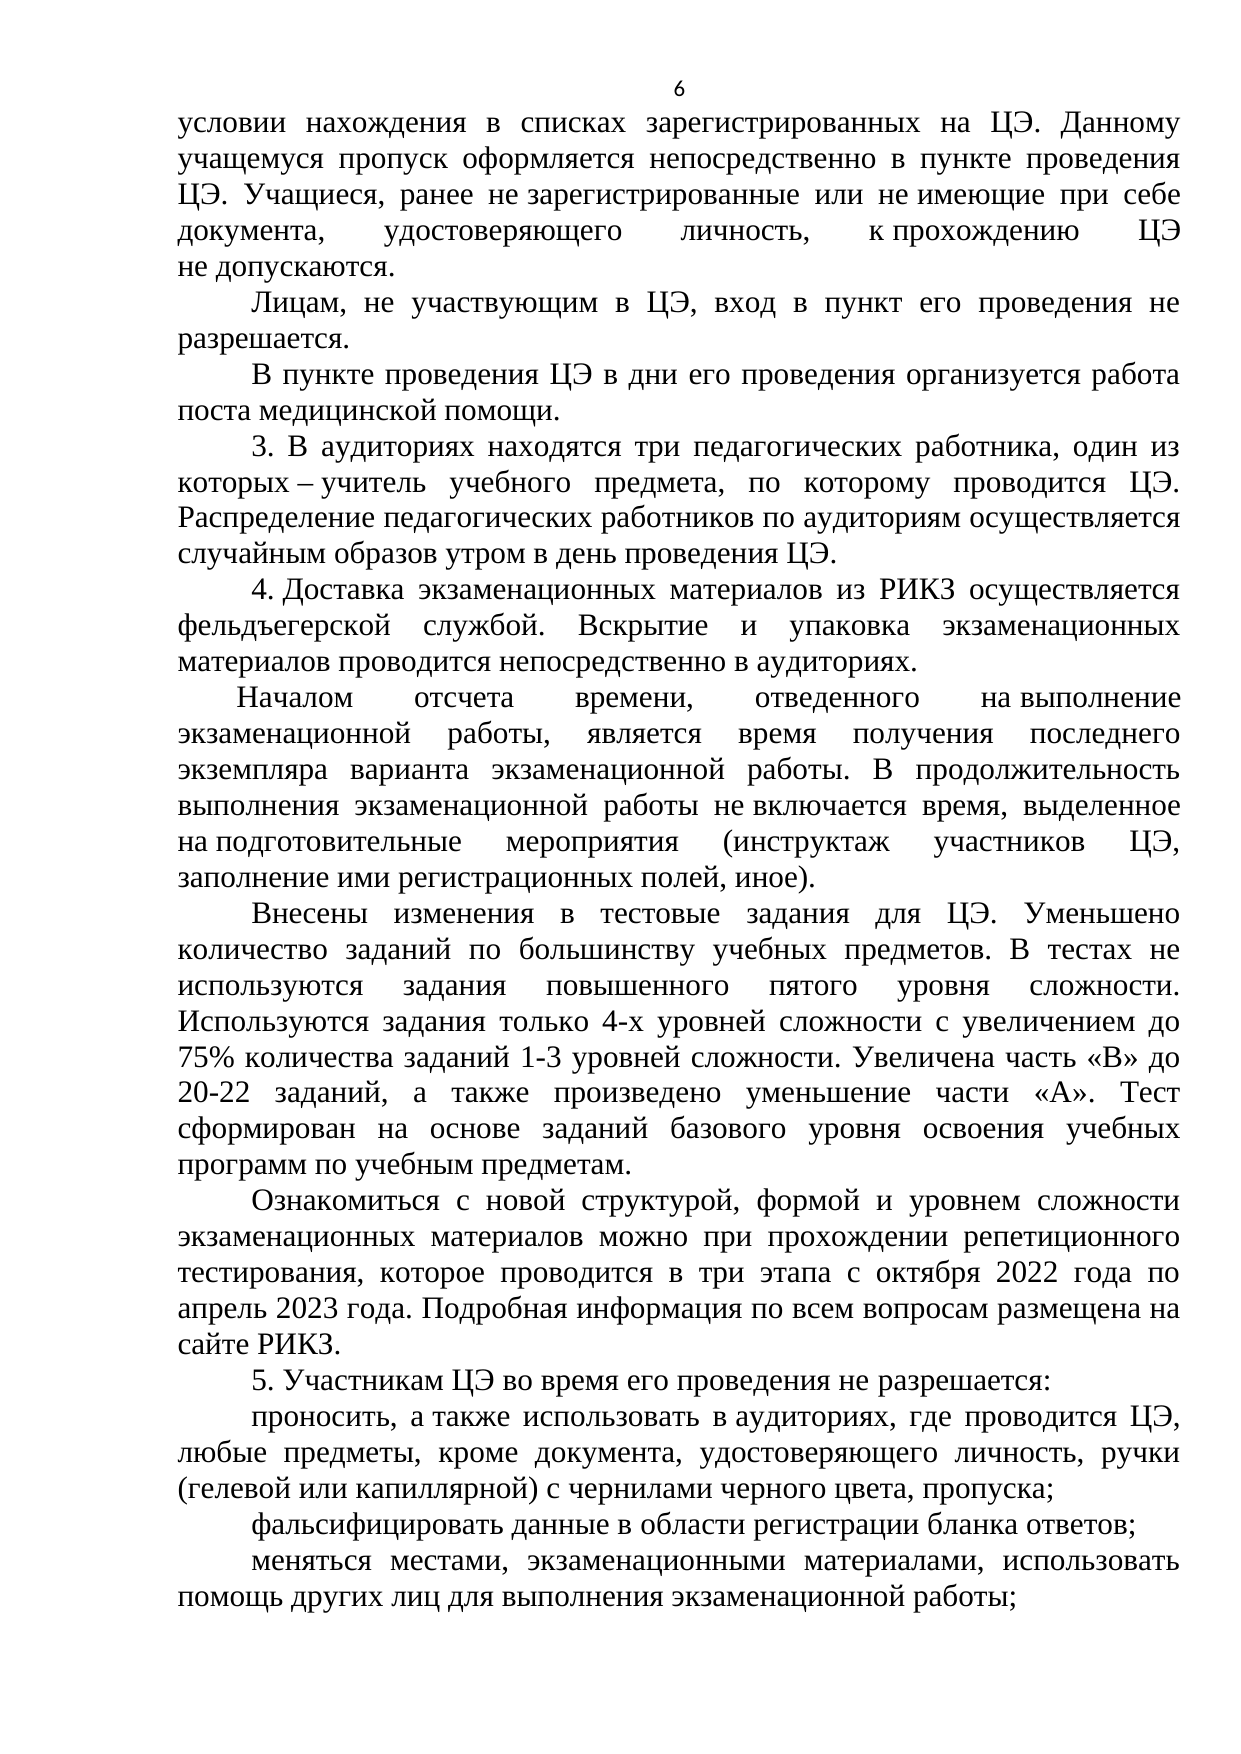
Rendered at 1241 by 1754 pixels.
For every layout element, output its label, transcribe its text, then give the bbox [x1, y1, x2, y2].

text фальсифицировать данные в области регистрации бланка ответов; [177, 1505, 1181, 1541]
text 4. Доставка экзаменационных материалов из РИКЗ осуществляется фельдъегерской службой. Вскрытие и упаковка экзаменационных материалов проводится непосредственно в аудиториях. [177, 571, 1181, 678]
text Внесены изменения в тестовые задания для ЦЭ. Уменьшено количество заданий по большинству учебных предметов. В тестах не используются задания повышенного пятого уровня сложности. Используются задания только 4-х уровней сложности с увеличением до 75% количества заданий 1-3 уровней сложности. Увеличена часть «В» до 20-22 заданий, а также произведено уменьшение части «А». Тест сформирован на основе заданий базового уровня освоения учебных программ по учебным предметам. [177, 894, 1181, 1182]
text 5. Участникам ЦЭ во время его проведения не разрешается: [177, 1361, 1181, 1397]
text В пункте проведения ЦЭ в дни его проведения организуется работа поста медицинской помощи. [177, 355, 1181, 427]
text Началом отсчета времени, отведенного на выполнение экзаменационной работы, является время получения последнего экземпляра варианта экзаменационной работы. В продолжительность выполнения экзаменационной работы не включается время, выделенное на подготовительные мероприятия (инструктаж участников ЦЭ, заполнение ими регистрационных полей, иное). [177, 678, 1181, 894]
text проносить, а также использовать в аудиториях, где проводится ЦЭ, любые предметы, кроме документа, удостоверяющего личность, ручки (гелевой или капиллярной) с чернилами черного цвета, пропуска; [177, 1397, 1181, 1505]
text Лицам, не участвующим в ЦЭ, вход в пункт его проведения не разрешается. [177, 283, 1181, 355]
text 3. В аудиториях находятся три педагогических работника, один из которых – учитель учебного предмета, по которому проводится ЦЭ. Распределение педагогических работников по аудиториям осуществляется случайным образов утром в день проведения ЦЭ. [177, 427, 1181, 571]
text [177, 103, 1181, 283]
text Ознакомиться с новой структурой, формой и уровнем сложности экзаменационных материалов можно при прохождении репетиционного тестирования, которое проводится в три этапа с октября 2022 года по апрель 2023 года. Подробная информация по всем вопросам размещена на сайте РИКЗ. [177, 1182, 1181, 1361]
text меняться местами, экзаменационными материалами, использовать помощь других лиц для выполнения экзаменационной работы; [177, 1541, 1181, 1613]
